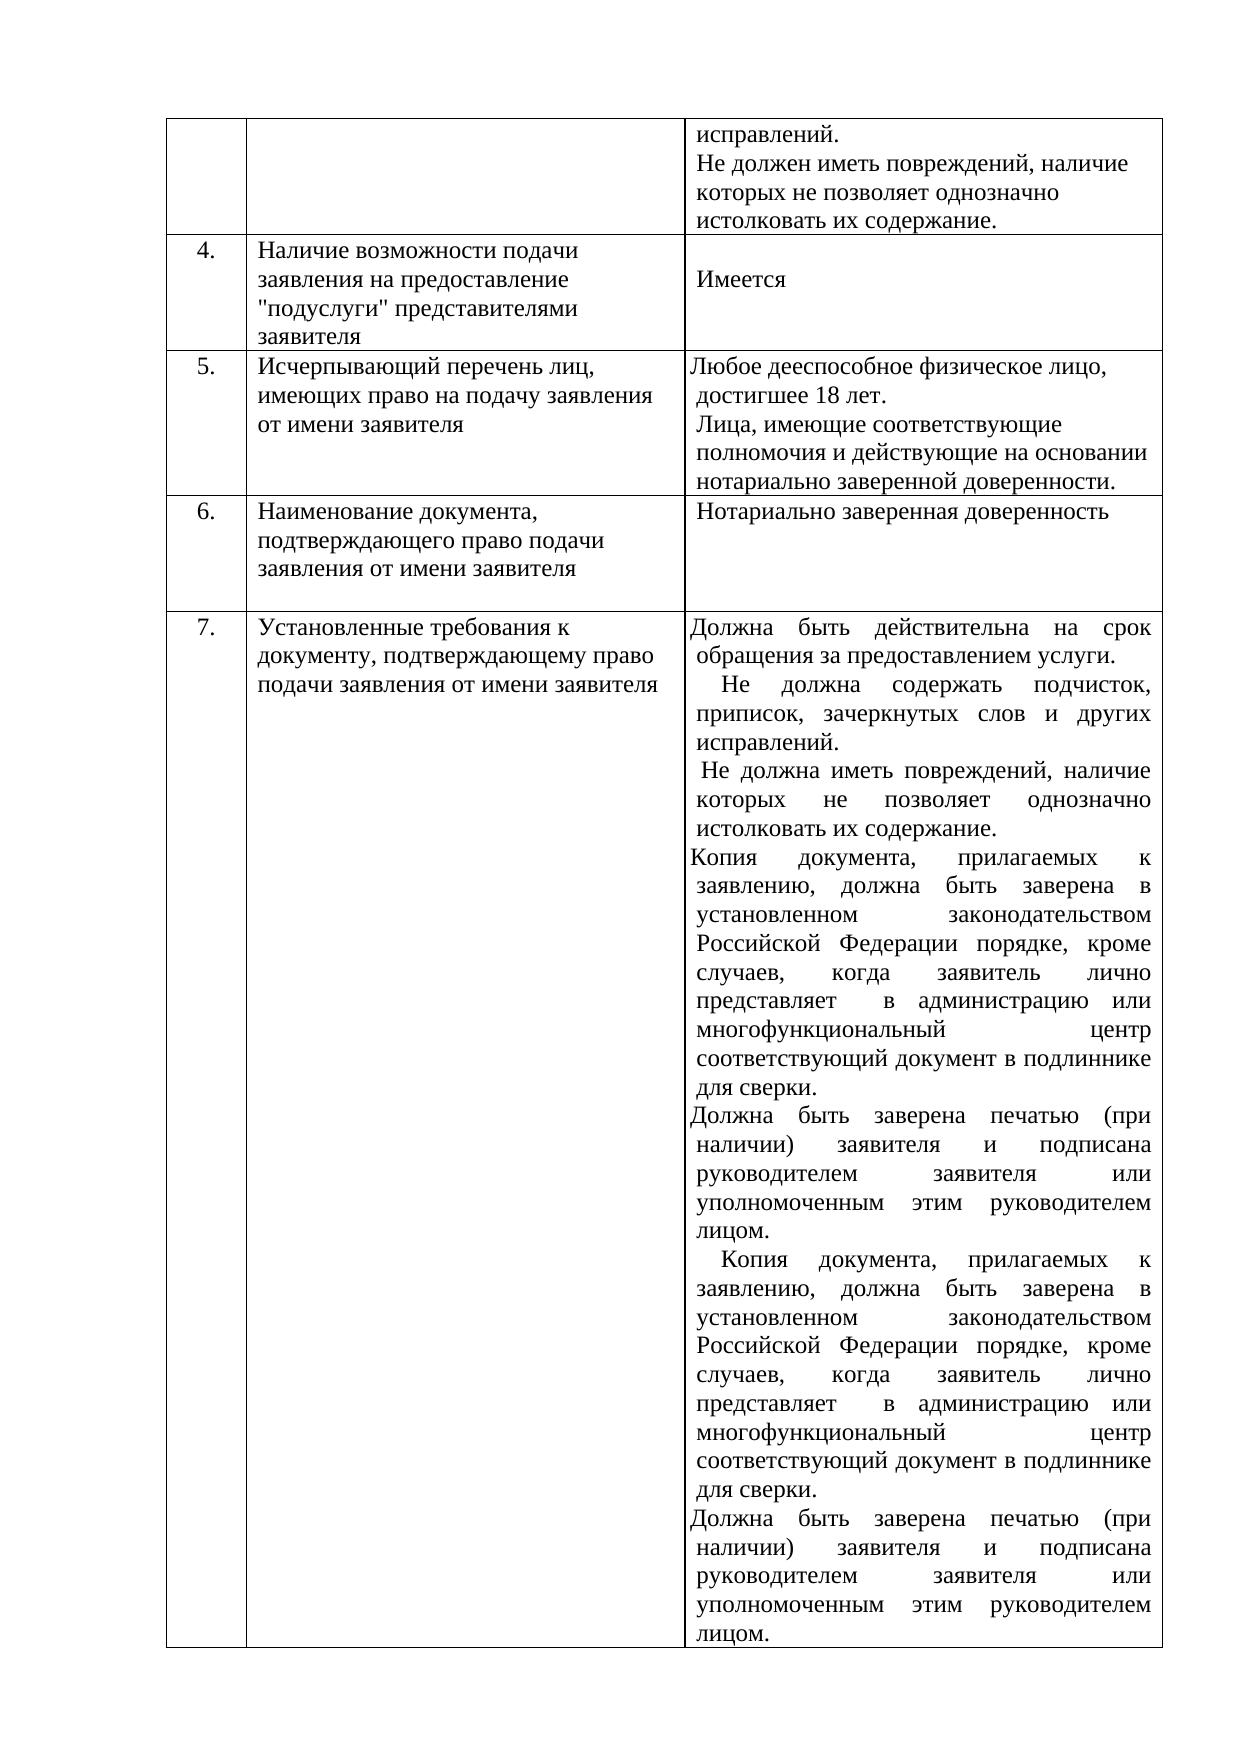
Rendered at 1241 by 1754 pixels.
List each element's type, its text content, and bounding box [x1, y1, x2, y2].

table_cell Исчерпывающий перечень лиц, имеющих право на подачу заявления от имени заявителя [247, 351, 684, 495]
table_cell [686, 119, 1162, 234]
table_cell 3. [167, 119, 246, 234]
table_cell Наименование документа, подтверждающего право подачи заявления от имени заявителя [247, 496, 684, 611]
table_cell 5. [167, 351, 246, 495]
table_cell Имеется [686, 235, 1162, 350]
table_cell 7. [167, 612, 246, 1647]
table_cell Наличие возможности подачи заявления на предоставление "подуслуги" представителями заявителя [247, 235, 684, 350]
table_cell Любое дееспособное физическое лицо, достигшее 18 лет. Лица, имеющие соответствующие полномочия и действующие на основании нотариально заверенной доверенности. [686, 351, 1162, 495]
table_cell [247, 612, 684, 1647]
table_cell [686, 612, 1162, 1647]
table_cell 6. [167, 496, 246, 611]
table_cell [247, 119, 684, 234]
table_cell 4. [167, 235, 246, 350]
table_cell Нотариально заверенная доверенность [686, 496, 1162, 611]
